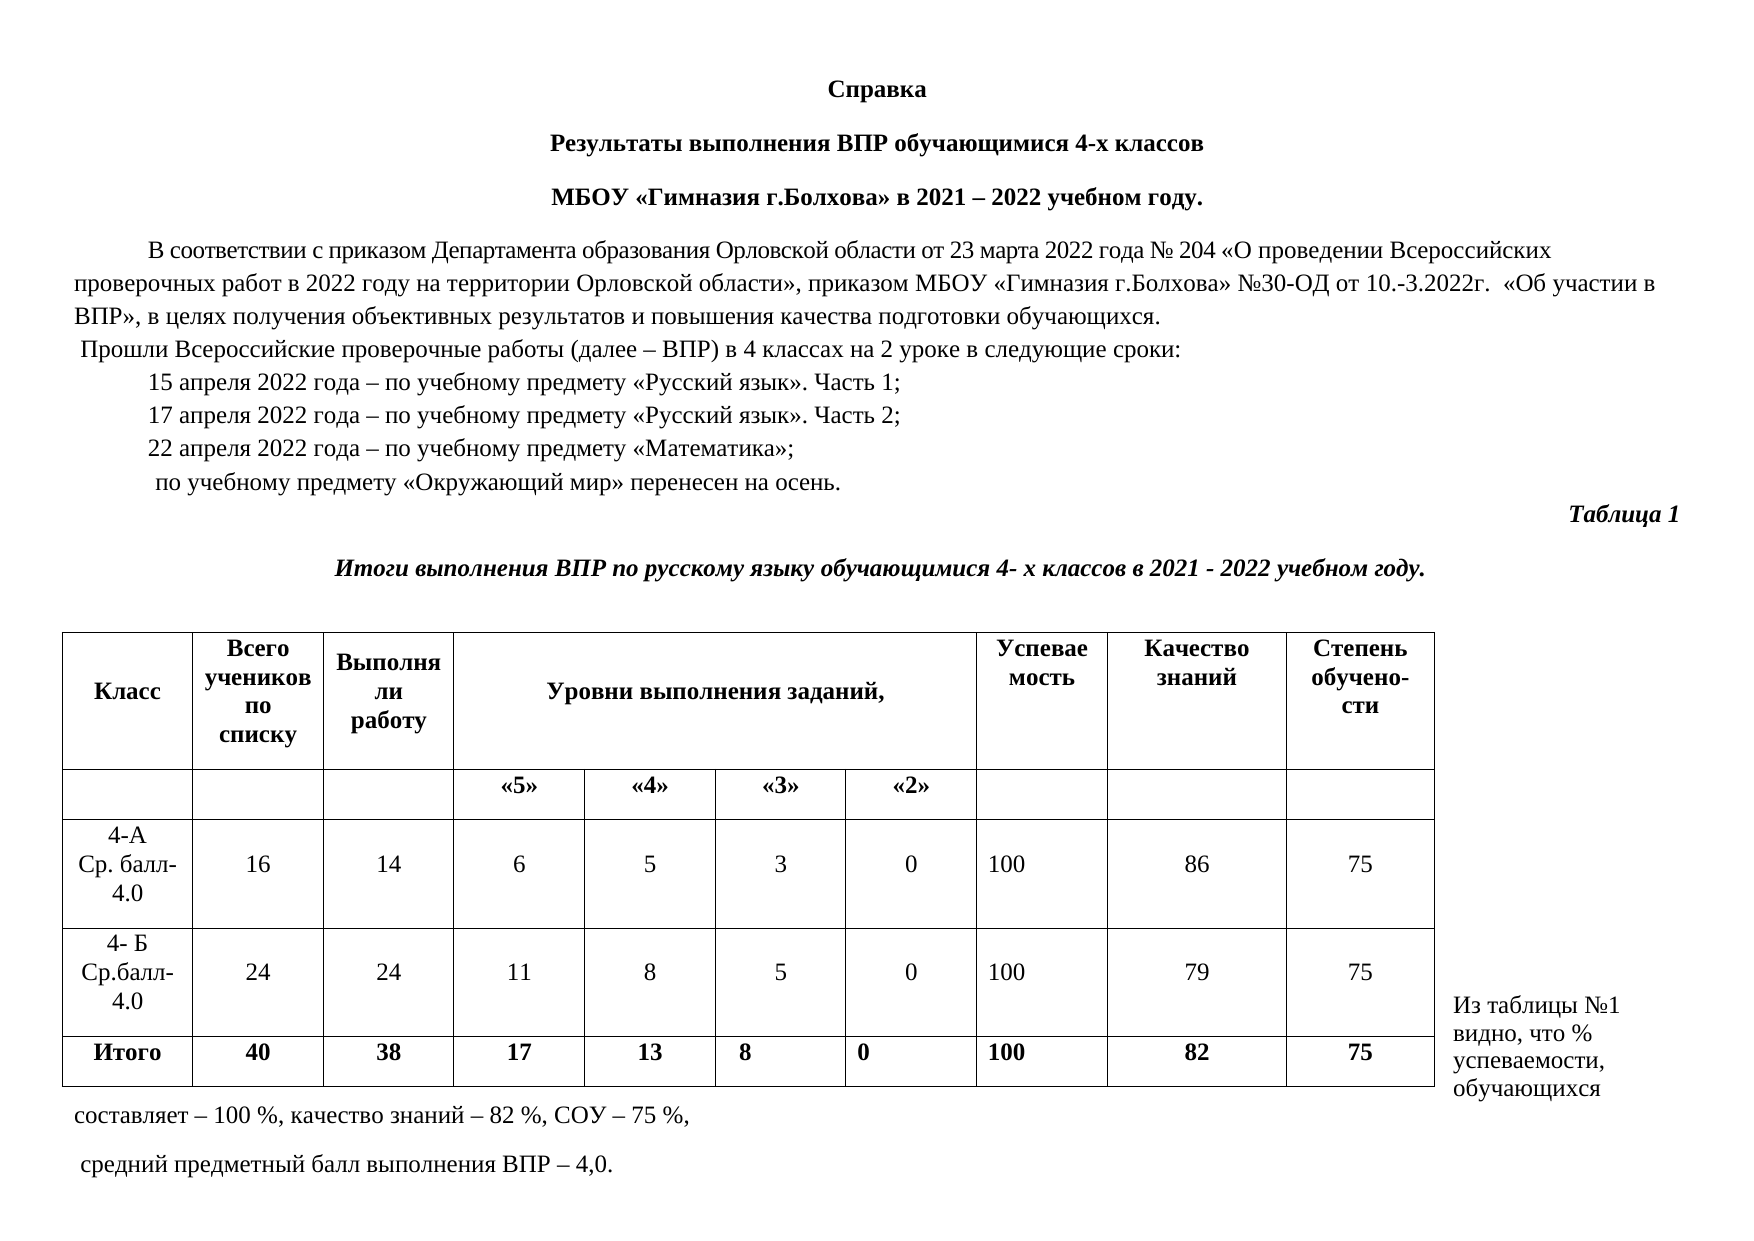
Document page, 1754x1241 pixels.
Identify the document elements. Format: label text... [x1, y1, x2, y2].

text Из таблицы №1 видно, что % успеваемости, обучающихся составляет – 100 %, качество знаний – 82 %, СОУ – 75 %, [74, 991, 1674, 1129]
table_cell 4- Б Ср.балл-4.0 [63, 929, 192, 1036]
text 15 апреля 2022 года – по учебному предмету «Русский язык». Часть 1; [74, 367, 1680, 396]
table_cell 5 [716, 929, 845, 1036]
text 17 апреля 2022 года – по учебному предмету «Русский язык». Часть 2; [74, 401, 1680, 429]
table_cell «3» [716, 770, 845, 819]
table_cell 40 [193, 1037, 323, 1086]
table_cell 0 [846, 820, 976, 927]
table_cell 0 [846, 929, 976, 1036]
table_cell 14 [324, 820, 453, 927]
table_header Класс [63, 633, 192, 769]
table_cell [193, 770, 323, 819]
table_cell «5» [454, 770, 584, 819]
table_cell 24 [324, 929, 453, 1036]
table_cell 100 [977, 1037, 1107, 1086]
text Справка [74, 74, 1680, 103]
table_cell 5 [585, 820, 715, 927]
table_cell 6 [454, 820, 584, 927]
table_cell 100 [977, 929, 1107, 1036]
table_cell 17 [454, 1037, 584, 1086]
table_cell [324, 770, 453, 819]
text В соответствии с приказом Департамента образования Орловской области от 23 марта 2022 года № 204 «О проведении Всероссийских проверочных работ в 2022 году на территории Орловской области», приказом МБОУ «Гимназия г.Болхова» №30-ОД от 10.-3.2022г. «Об участии в ВПР», в целях получения объективных результатов и повышения качества подготовки обучающихся. [74, 235, 1680, 330]
table_cell 75 [1287, 820, 1434, 927]
text 22 апреля 2022 года – по учебному предмету «Математика»; [74, 433, 1680, 462]
text Результаты выполнения ВПР обучающимися 4-х классов [74, 128, 1680, 156]
table_cell 8 [716, 1037, 845, 1086]
table_header Качество знаний [1108, 633, 1286, 769]
table_cell 3 [716, 820, 845, 927]
text по учебному предмету «Окружающий мир» перенесен на осень. [74, 467, 1680, 495]
table_cell 13 [585, 1037, 715, 1086]
table_cell 75 [1287, 929, 1434, 1036]
table_header Всего учеников по списку [193, 633, 323, 769]
table_cell 100 [977, 820, 1107, 927]
table_cell 79 [1108, 929, 1286, 1036]
table_cell 8 [585, 929, 715, 1036]
table_cell Итого [63, 1037, 192, 1086]
table_cell 0 [846, 1037, 976, 1086]
table_cell 24 [193, 929, 323, 1036]
table_header Успеваемость [977, 633, 1107, 769]
text средний предметный балл выполнения ВПР – 4,0. [74, 1150, 1674, 1178]
table_cell [977, 770, 1107, 819]
table_cell 11 [454, 929, 584, 1036]
table_cell 75 [1287, 1037, 1434, 1086]
table_cell 16 [193, 820, 323, 927]
table_cell [1287, 770, 1434, 819]
table_cell «2» [846, 770, 976, 819]
table_cell [1108, 770, 1286, 819]
table_header Уровни выполнения заданий, [454, 633, 976, 769]
table_cell 4-А Ср. балл- 4.0 [63, 820, 192, 927]
table_cell 38 [324, 1037, 453, 1086]
text Таблица 1 [74, 499, 1680, 528]
table_header Выполняли работу [324, 633, 453, 769]
table_cell 86 [1108, 820, 1286, 927]
table_cell 82 [1108, 1037, 1286, 1086]
text Прошли Всероссийские проверочные работы (далее – ВПР) в 4 классах на 2 уроке в следующие сроки: [74, 334, 1680, 363]
table_header Степень обучено-сти [1287, 633, 1434, 769]
table_cell [63, 770, 192, 819]
table_cell «4» [585, 770, 715, 819]
text МБОУ «Гимназия г.Болхова» в 2021 – 2022 учебном году. [74, 182, 1680, 210]
text Итоги выполнения ВПР по русскому языку обучающимися 4- х классов в 2021 - 2022 учебном году. [74, 553, 1680, 582]
